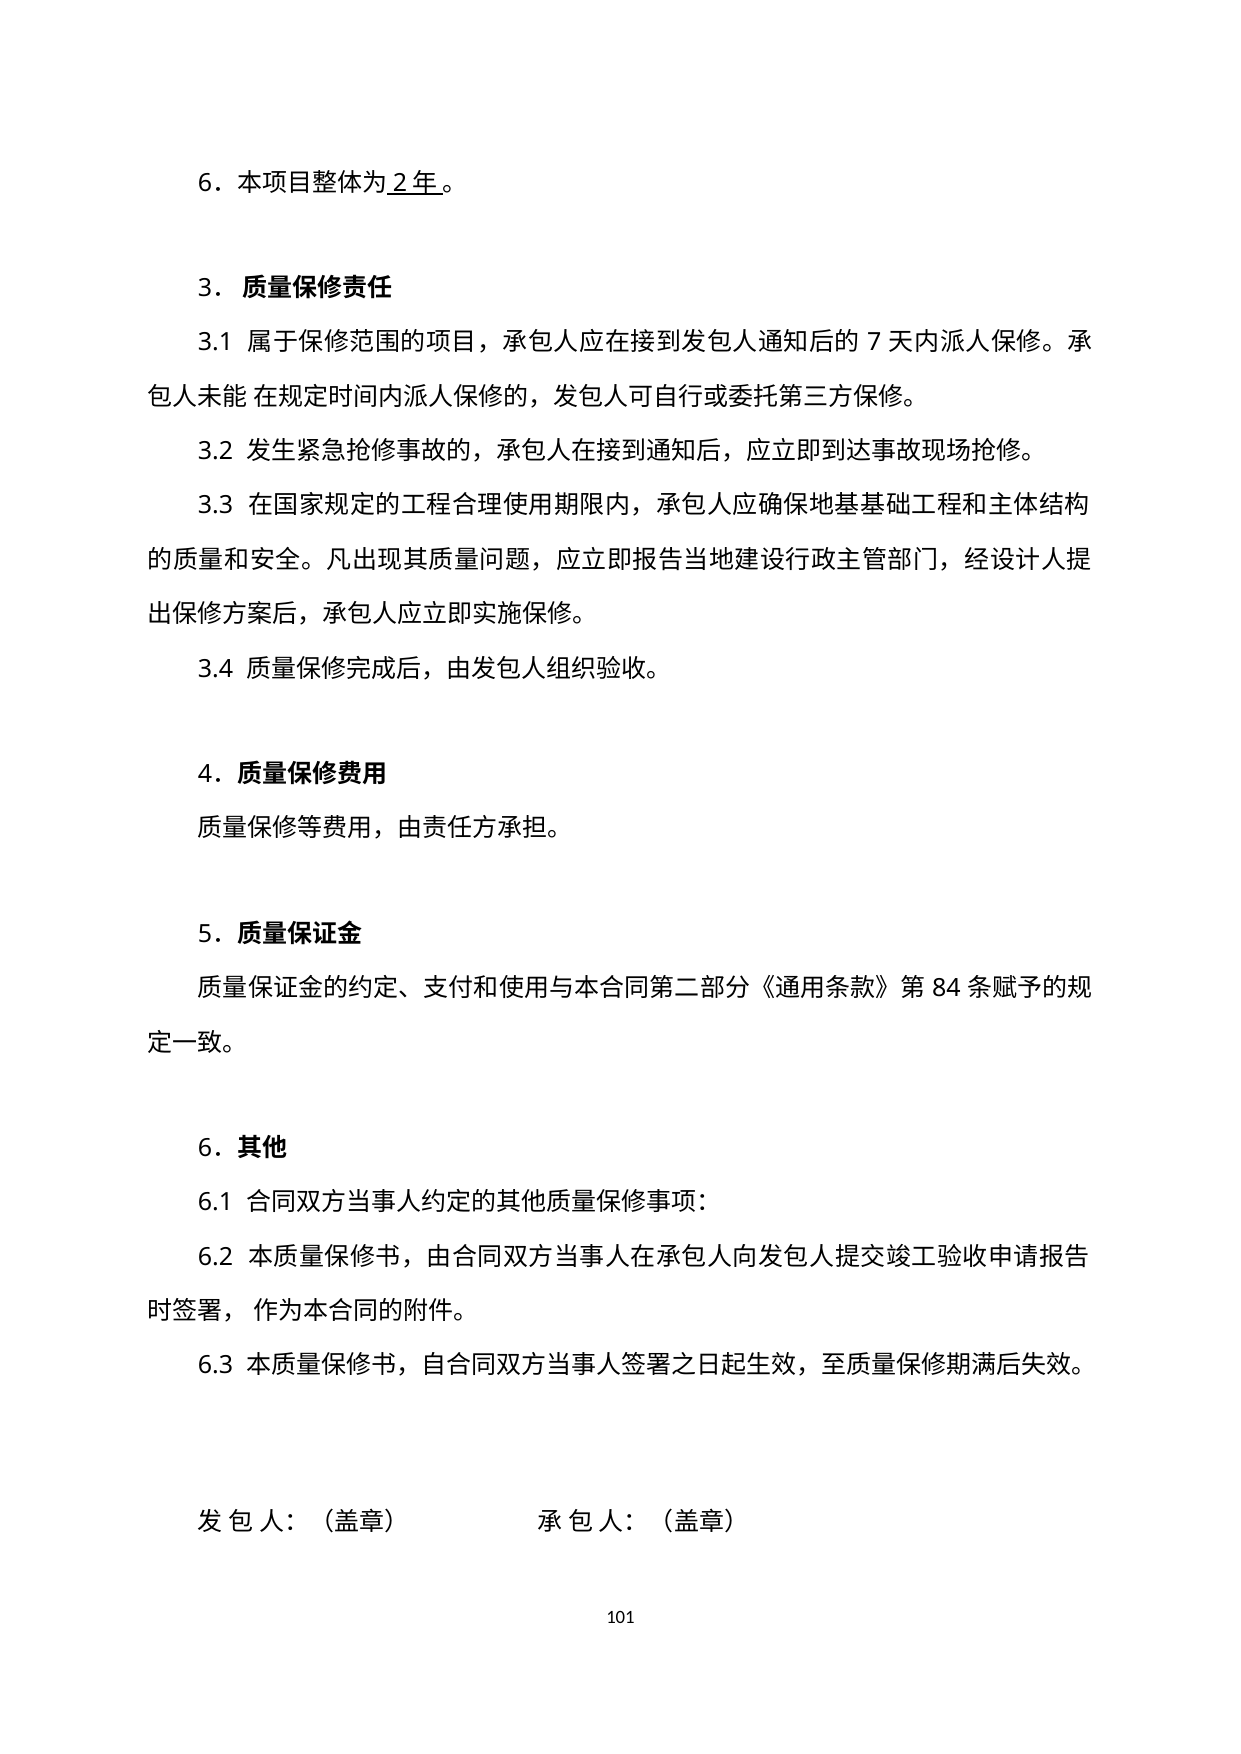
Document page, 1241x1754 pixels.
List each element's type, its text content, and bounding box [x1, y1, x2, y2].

text 6.1 合同双方当事人约定的其他质量保修事项： [148, 1182, 1093, 1218]
text 3.2 发生紧急抢修事故的，承包人在接到通知后，应立即到达事故现场抢修。 [148, 431, 1093, 467]
text 质量保证金的约定、支付和使用与本合同第二部分《通用条款》第 84 条赋予的规定一致。 [148, 968, 1093, 1058]
text 6．本项目整体为 2年 。 [148, 162, 1093, 198]
text 发 包 人：（盖章） 承 包 人：（盖章） [148, 1501, 1093, 1538]
text 6.3 本质量保修书，自合同双方当事人签署之日起生效，至质量保修期满后失效。 [148, 1345, 1093, 1381]
text 5．质量保证金 [148, 913, 1093, 949]
text 3.4 质量保修完成后，由发包人组织验收。 [148, 648, 1093, 684]
text 6.2 本质量保修书，由合同双方当事人在承包人向发包人提交竣工验收申请报告时签署， 作为本合同的附件。 [148, 1236, 1093, 1327]
text 3.1 属于保修范围的项目，承包人应在接到发包人通知后的 7 天内派人保修。承包人未能 在规定时间内派人保修的，发包人可自行或委托第三方保修。 [148, 322, 1093, 412]
text 4．质量保修费用 [198, 753, 1093, 790]
text 质量保修等费用，由责任方承担。 [148, 808, 1093, 844]
text 6．其他 [198, 1127, 1093, 1164]
text 3.3 在国家规定的工程合理使用期限内，承包人应确保地基基础工程和主体结构的质量和安全。凡出现其质量问题，应立即报告当地建设行政主管部门，经设计人提出保修方案后，承包人应立即实施保修。 [148, 485, 1093, 630]
text 3． 质量保修责任 [198, 267, 1093, 304]
